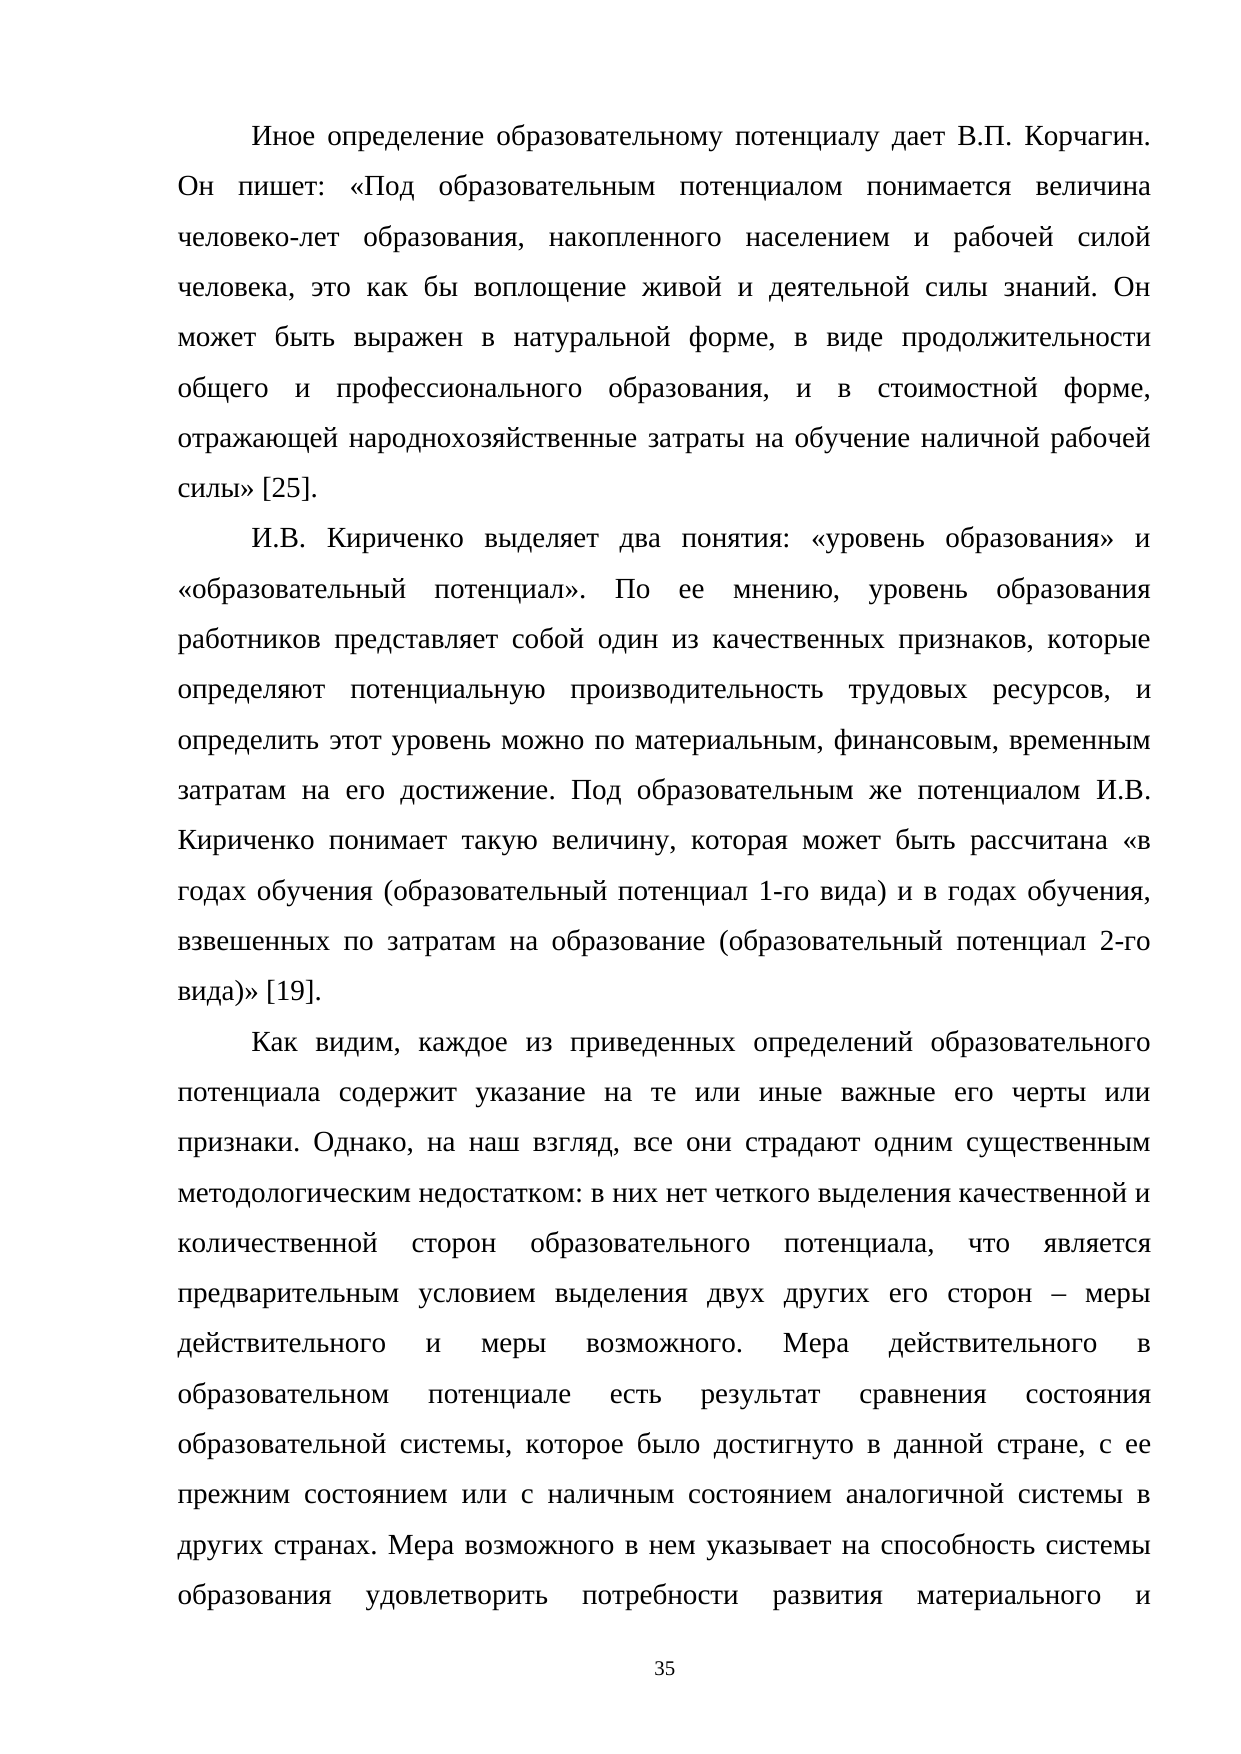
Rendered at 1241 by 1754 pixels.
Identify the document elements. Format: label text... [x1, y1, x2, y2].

text И.В. Кириченко выделяет два понятия: «уровень образования» и «образовательный потенциал». По ее мнению, уровень образования работников представляет собой один из качественных признаков, которые определяют потенциальную производительность трудовых ресурсов, и определить этот уровень можно по материальным, финансовым, временным затратам на его достижение. Под образовательным же потенциалом И.В. Кириченко понимает такую величину, которая может быть рассчитана «в годах обучения (образовательный потенциал 1-го вида) и в годах обучения, взвешенных по затратам на образование (образовательный потенциал 2-го вида)» [19]. [177, 521, 1152, 1007]
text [177, 1024, 1152, 1611]
text Иное определение образовательному потенциалу дает В.П. Корчагин. Он пишет: «Под образовательным потенциалом понимается величина человеко-лет образования, накопленного населением и рабочей силой человека, это как бы воплощение живой и деятельной силы знаний. Он может быть выражен в натуральной форме, в виде продолжительности общего и профессионального образования, и в стоимостной форме, отражающей народнохозяйственные затраты на обучение наличной рабочей силы» [25]. [177, 118, 1152, 504]
